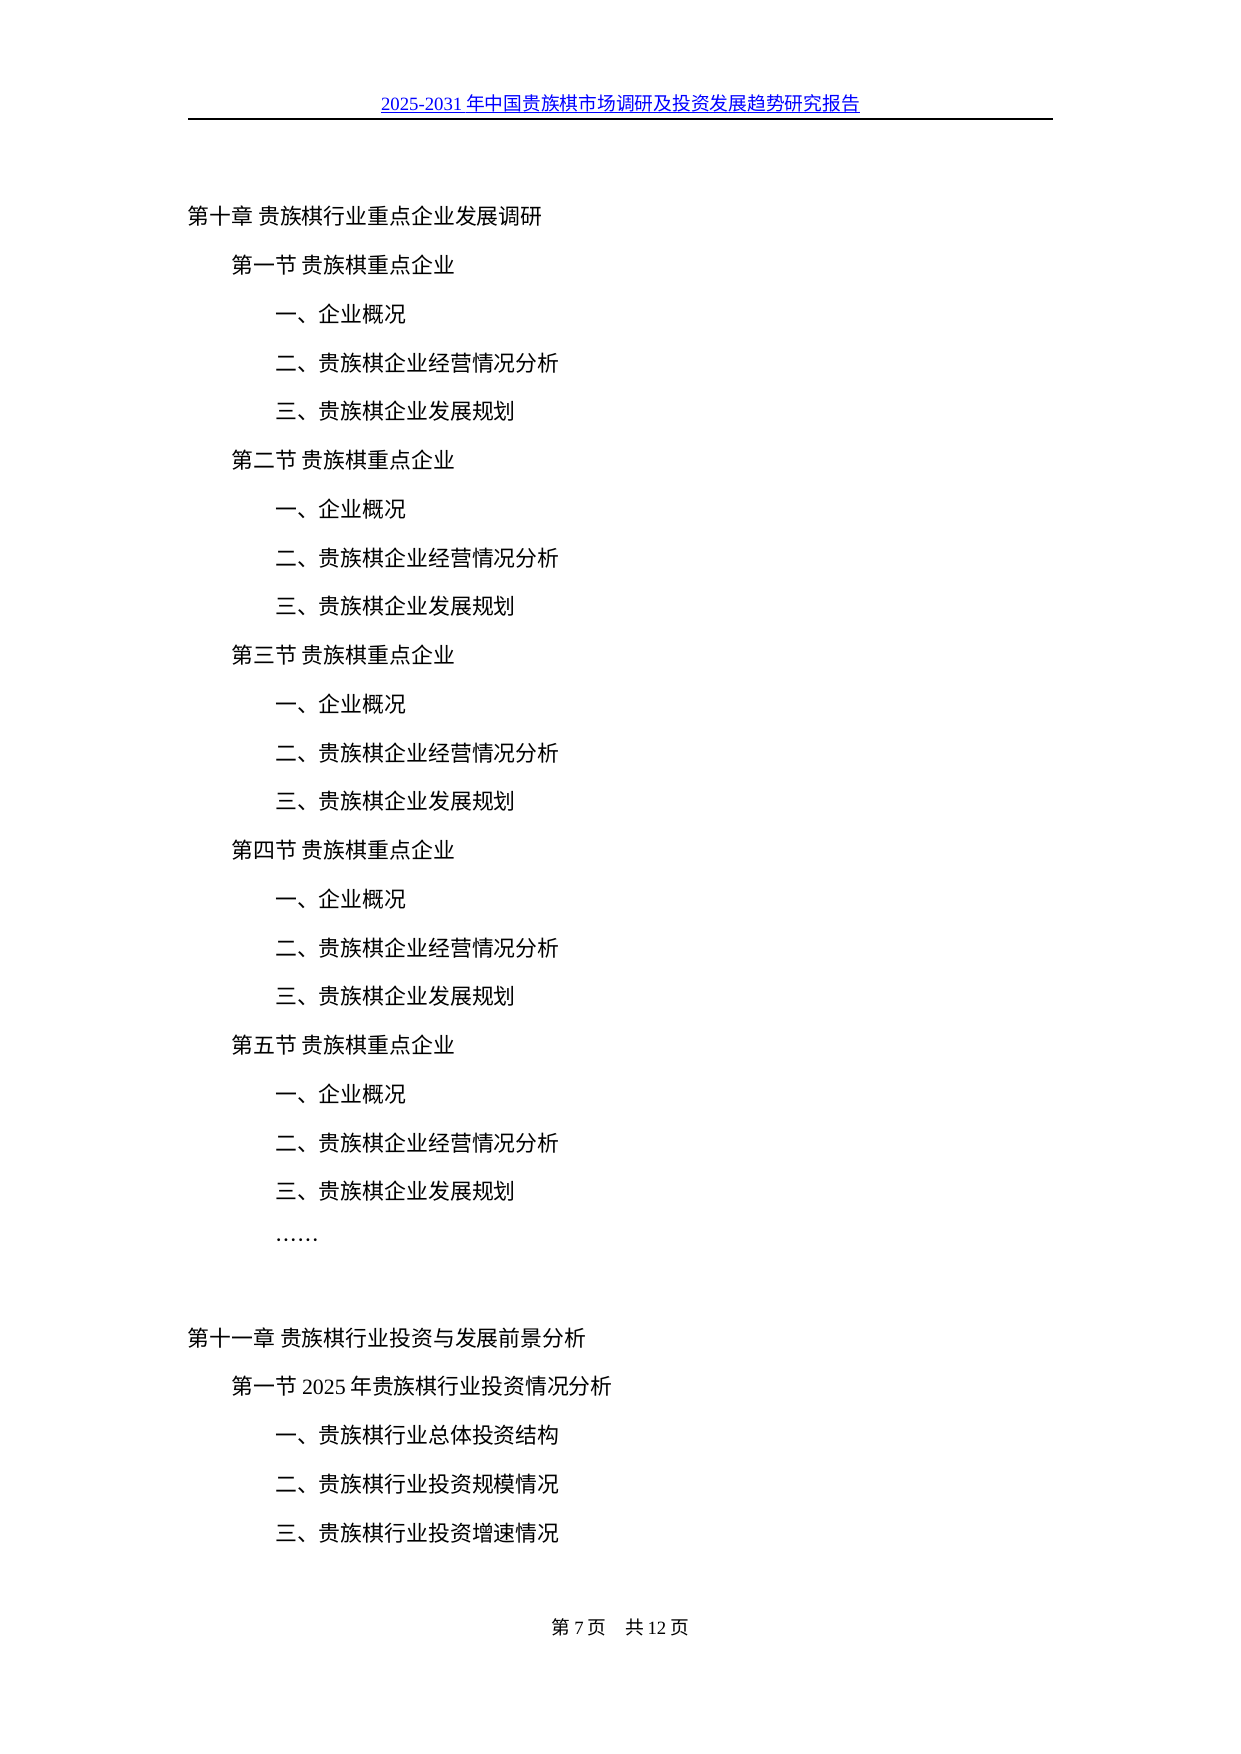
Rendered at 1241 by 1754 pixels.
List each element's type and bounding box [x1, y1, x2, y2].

text [187, 150, 1053, 1548]
